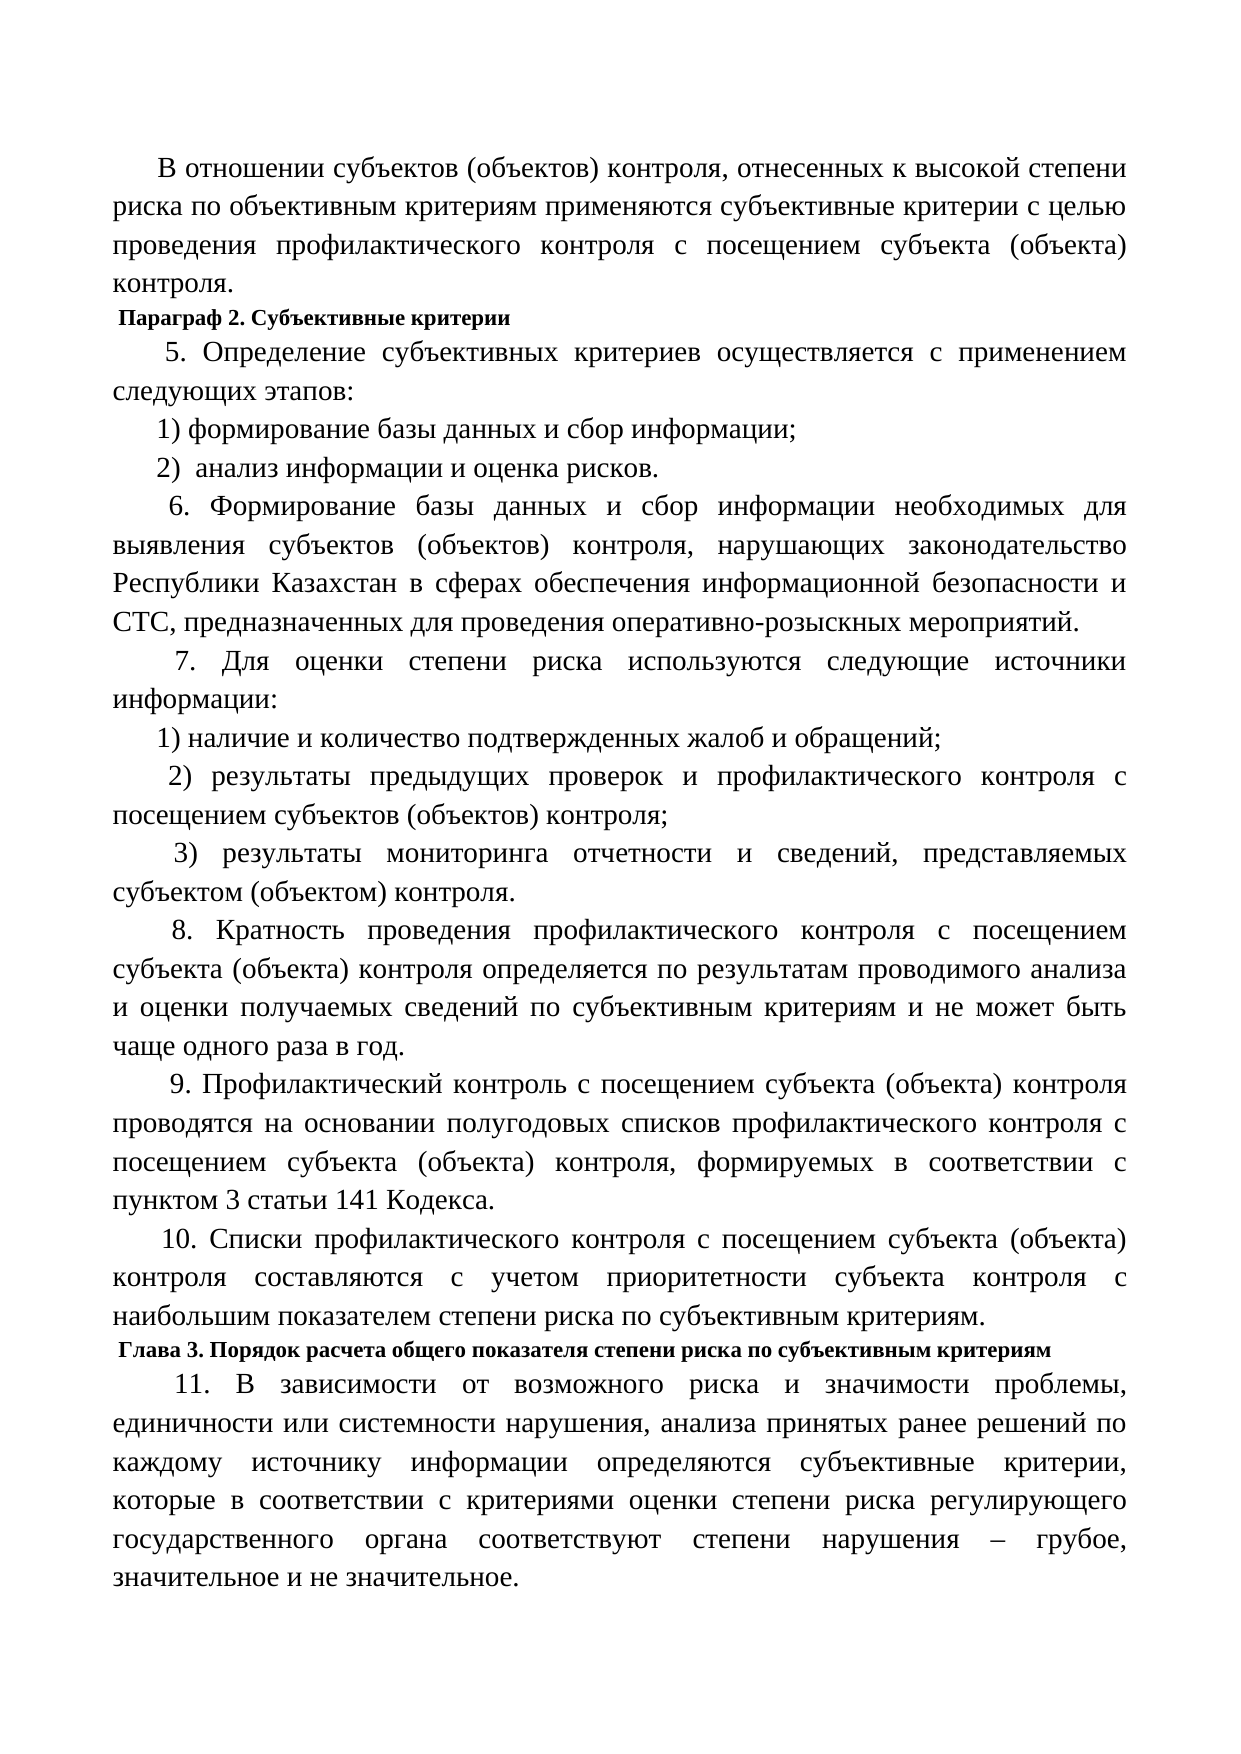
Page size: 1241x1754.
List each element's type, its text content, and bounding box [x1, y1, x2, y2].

text 10. Списки профилактического контроля с посещением субъекта (объекта) контроля составляются с учетом приоритетности субъекта контроля с наибольшим показателем степени риска по субъективным критериям. [112, 1221, 1128, 1331]
text 5. Определение субъективных критериев осуществляется с применением следующих этапов: [112, 334, 1128, 406]
text Глава 3. Порядок расчета общего показателя степени риска по субъективным критериям [112, 1336, 1128, 1363]
text 8. Кратность проведения профилактического контроля с посещением субъекта (объекта) контроля определяется по результатам проводимого анализа и оценки получаемых сведений по субъективным критериям и не может быть чаще одного раза в год. [112, 912, 1128, 1062]
text 2) анализ информации и оценка рисков. [112, 450, 1128, 483]
text 1) формирование базы данных и сбор информации; [112, 411, 1128, 445]
text 6. Формирование базы данных и сбор информации необходимых для выявления субъектов (объектов) контроля, нарушающих законодательство Республики Казахстан в сферах обеспечения информационной безопасности и СТС, предназначенных для проведения оперативно-розыскных мероприятий. [112, 488, 1128, 638]
text 2) результаты предыдущих проверок и профилактического контроля с посещением субъектов (объектов) контроля; [112, 758, 1128, 830]
text 11. В зависимости от возможного риска и значимости проблемы, единичности или системности нарушения, анализа принятых ранее решений по каждому источнику информации определяются субъективные критерии, которые в соответствии с критериями оценки степени риска регулирующего государственного органа соответствуют степени нарушения – грубое, значительное и не значительное. [112, 1367, 1128, 1593]
text 7. Для оценки степени риска используются следующие источники информации: [112, 643, 1128, 715]
text Параграф 2. Субъективные критерии [112, 304, 1128, 331]
text 3) результаты мониторинга отчетности и сведений, представляемых субъектом (объектом) контроля. [112, 835, 1128, 907]
text 9. Профилактический контроль с посещением субъекта (объекта) контроля проводятся на основании полугодовых списков профилактического контроля с посещением субъекта (объекта) контроля, формируемых в соответствии с пунктом 3 статьи 141 Кодекса. [112, 1067, 1128, 1216]
text 1) наличие и количество подтвержденных жалоб и обращений; [112, 720, 1128, 753]
text В отношении субъектов (объектов) контроля, отнесенных к высокой степени риска по объективным критериям применяются субъективные критерии с целью проведения профилактического контроля с посещением субъекта (объекта) контроля. [112, 150, 1128, 299]
